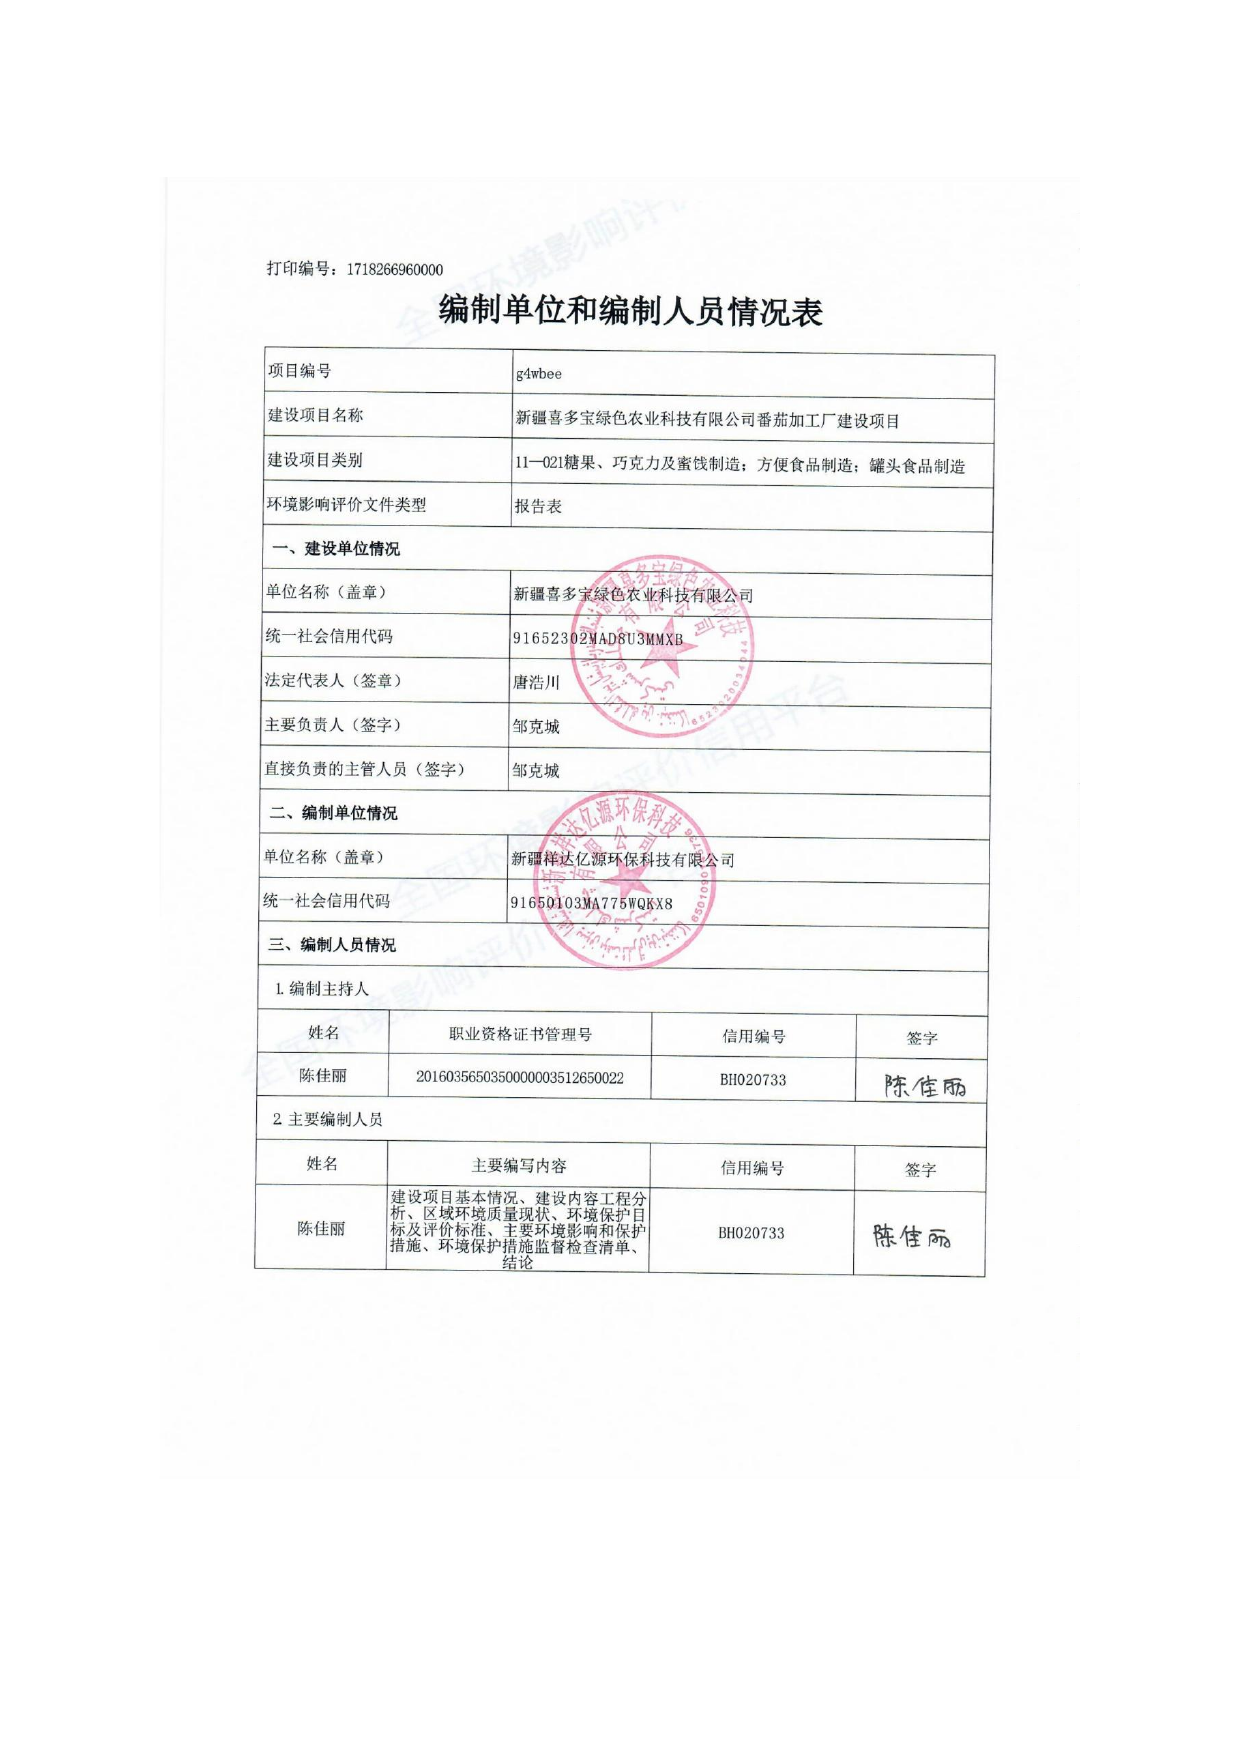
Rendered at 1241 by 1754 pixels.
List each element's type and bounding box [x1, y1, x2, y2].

picture [159, 177, 1080, 1479]
